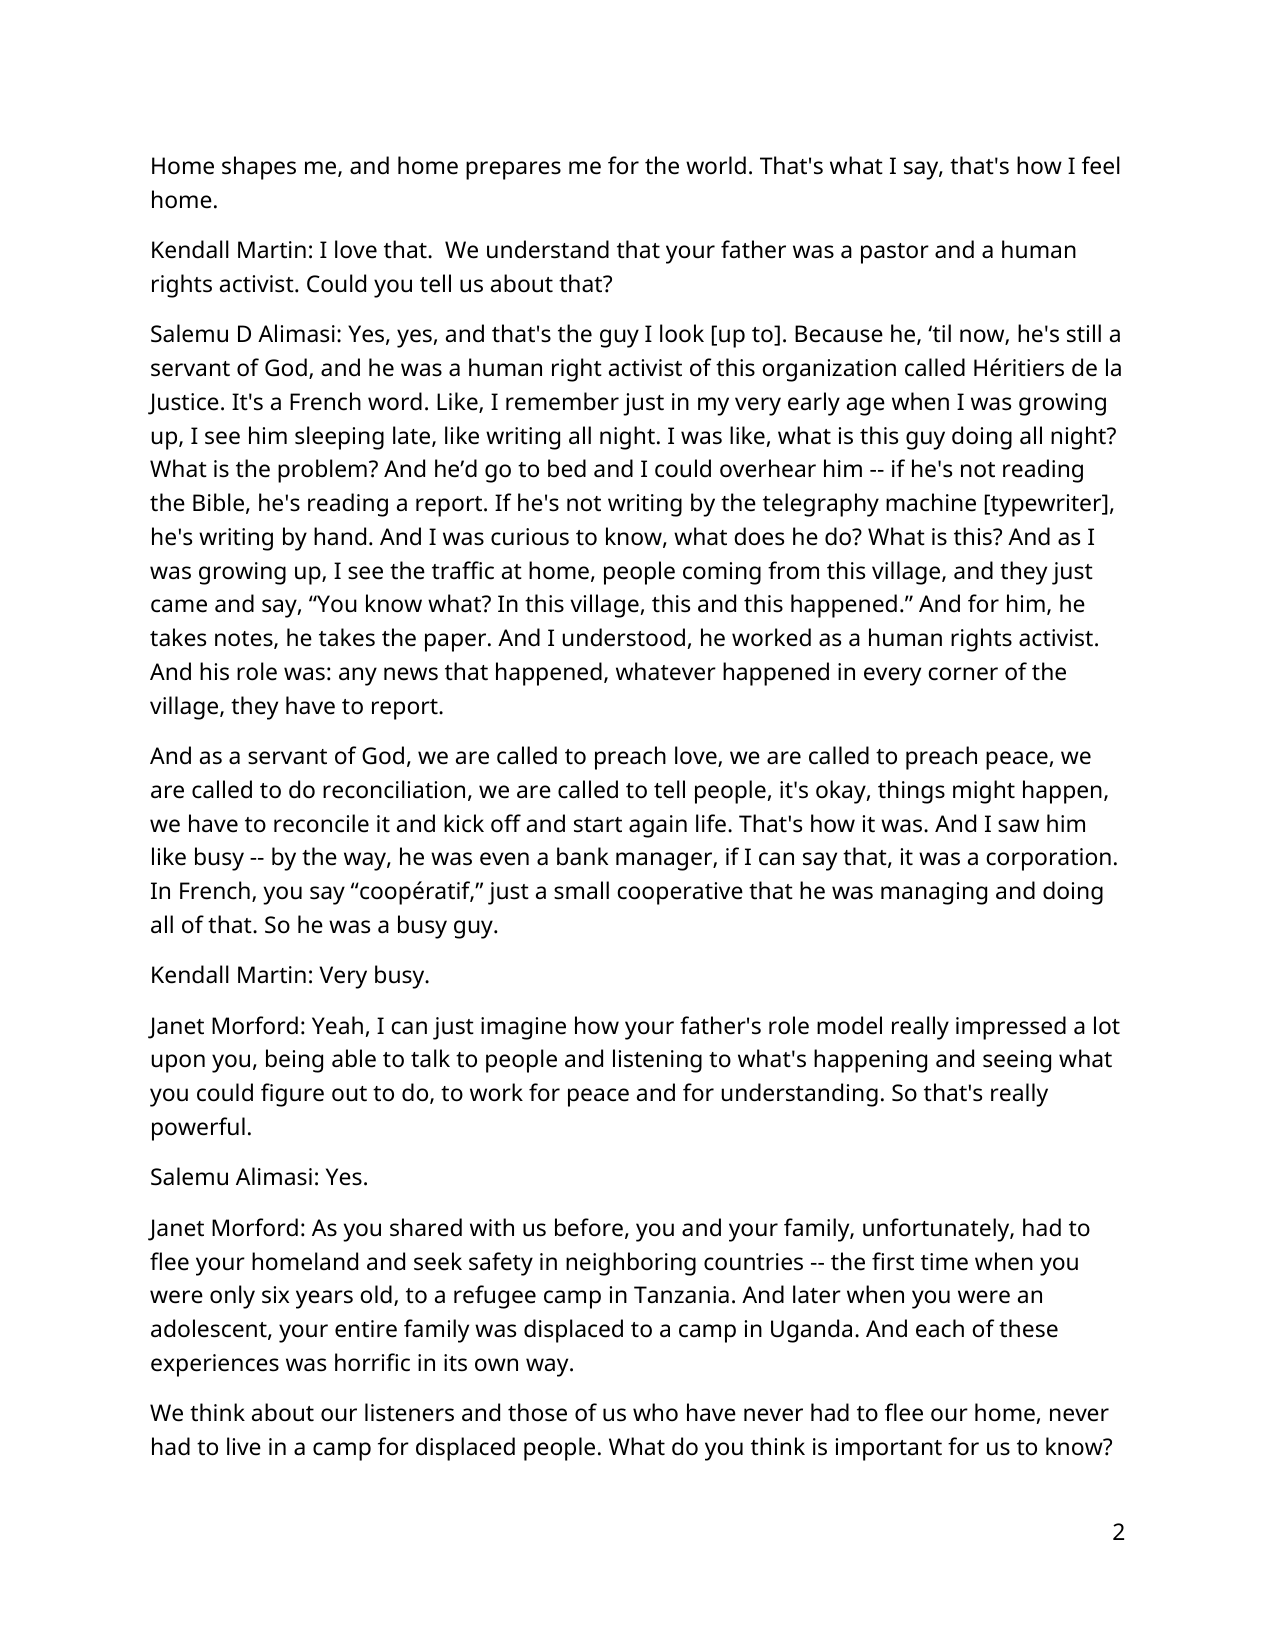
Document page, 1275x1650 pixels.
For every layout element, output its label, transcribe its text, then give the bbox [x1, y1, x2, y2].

text Kendall Martin: I love that. We understand that your father was a pastor and a human rights activist. Could you tell us about that? [150, 234, 1125, 299]
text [150, 1397, 1125, 1462]
text Salemu D Alimasi: Yes, yes, and that's the guy I look [up to]. Because he, ‘til now, he's still a servant of God, and he was a human right activist of this organization called Héritiers de la Justice. It's a French word. Like, I remember just in my very early age when I was growing up, I see him sleeping late, like writing all night. I was like, what is this guy doing all night? What is the problem? And he’d go to bed and I could overhear him -- if he's not reading the Bible, he's reading a report. If he's not writing by the telegraphy machine [typewriter], he's writing by hand. And I was curious to know, what does he do? What is this? And as I was growing up, I see the traffic at home, people coming from this village, and they just came and say, “You know what? In this village, this and this happened.” And for him, he takes notes, he takes the paper. And I understood, he worked as a human rights activist. And his role was: any news that happened, whatever happened in every corner of the village, they have to report. [150, 318, 1125, 721]
text Janet Morford: As you shared with us before, you and your family, unfortunately, had to flee your homeland and seek safety in neighboring countries -- the first time when you were only six years old, to a refugee camp in Tanzania. And later when you were an adolescent, your entire family was displaced to a camp in Uganda. And each of these experiences was horrific in its own way. [150, 1212, 1125, 1378]
text Kendall Martin: Very busy. [150, 959, 1125, 990]
text And as a servant of God, we are called to preach love, we are called to preach peace, we are called to do reconciliation, we are called to tell people, it's okay, things might happen, we have to reconcile it and kick off and start again life. That's how it was. And I saw him like busy -- by the way, he was even a bank manager, if I can say that, it was a corporation. In French, you say “coopératif,” just a small cooperative that he was managing and doing all of that. So he was a busy guy. [150, 740, 1125, 940]
text Salemu Alimasi: Yes. [150, 1161, 1125, 1192]
text Janet Morford: Yeah, I can just imagine how your father's role model really impressed a lot upon you, being able to talk to people and listening to what's happening and seeing what you could figure out to do, to work for peace and for understanding. So that's really powerful. [150, 1009, 1125, 1142]
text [150, 150, 1125, 215]
